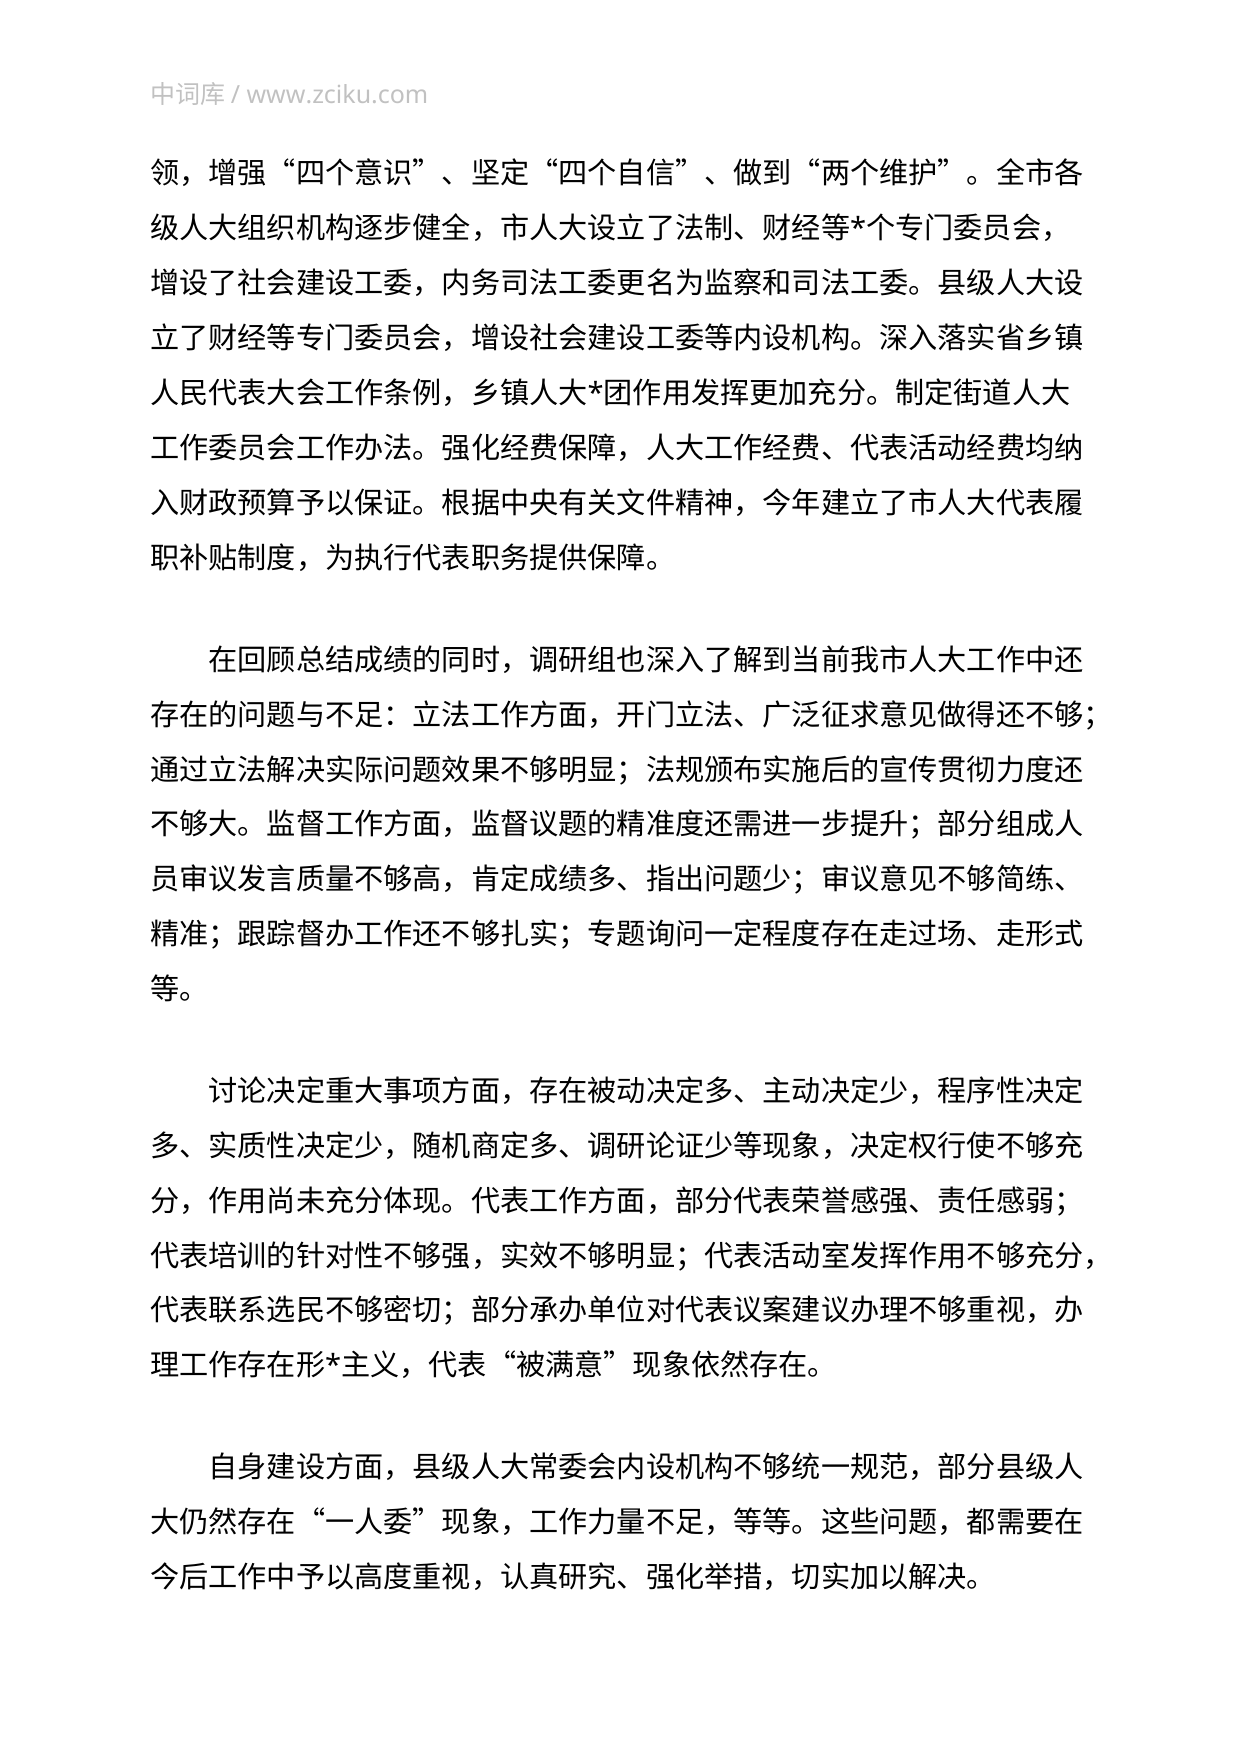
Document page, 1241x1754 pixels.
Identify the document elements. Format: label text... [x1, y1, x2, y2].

text 自身建设方面，县级人大常委会内设机构不够统一规范，部分县级人大仍然存在“一人委”现象，工作力量不足，等等。这些问题，都需要在今后工作中予以高度重视，认真研究、强化举措，切实加以解决。 [150, 1444, 1090, 1596]
text 讨论决定重大事项方面，存在被动决定多、主动决定少，程序性决定多、实质性决定少，随机商定多、调研论证少等现象，决定权行使不够充分，作用尚未充分体现。代表工作方面，部分代表荣誉感强、责任感弱；代表培训的针对性不够强，实效不够明显；代表活动室发挥作用不够充分，代表联系选民不够密切；部分承办单位对代表议案建议办理不够重视，办理工作存在形*主义，代表“被满意”现象依然存在。 [150, 1067, 1090, 1384]
text 在回顾总结成绩的同时，调研组也深入了解到当前我市人大工作中还存在的问题与不足：立法工作方面，开门立法、广泛征求意见做得还不够；通过立法解决实际问题效果不够明显；法规颁布实施后的宣传贯彻力度还不够大。监督工作方面，监督议题的精准度还需进一步提升；部分组成人员审议发言质量不够高，肯定成绩多、指出问题少；审议意见不够简练、精准；跟踪督办工作还不够扎实；专题询问一定程度存在走过场、走形式等。 [150, 636, 1090, 1008]
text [150, 150, 1090, 577]
